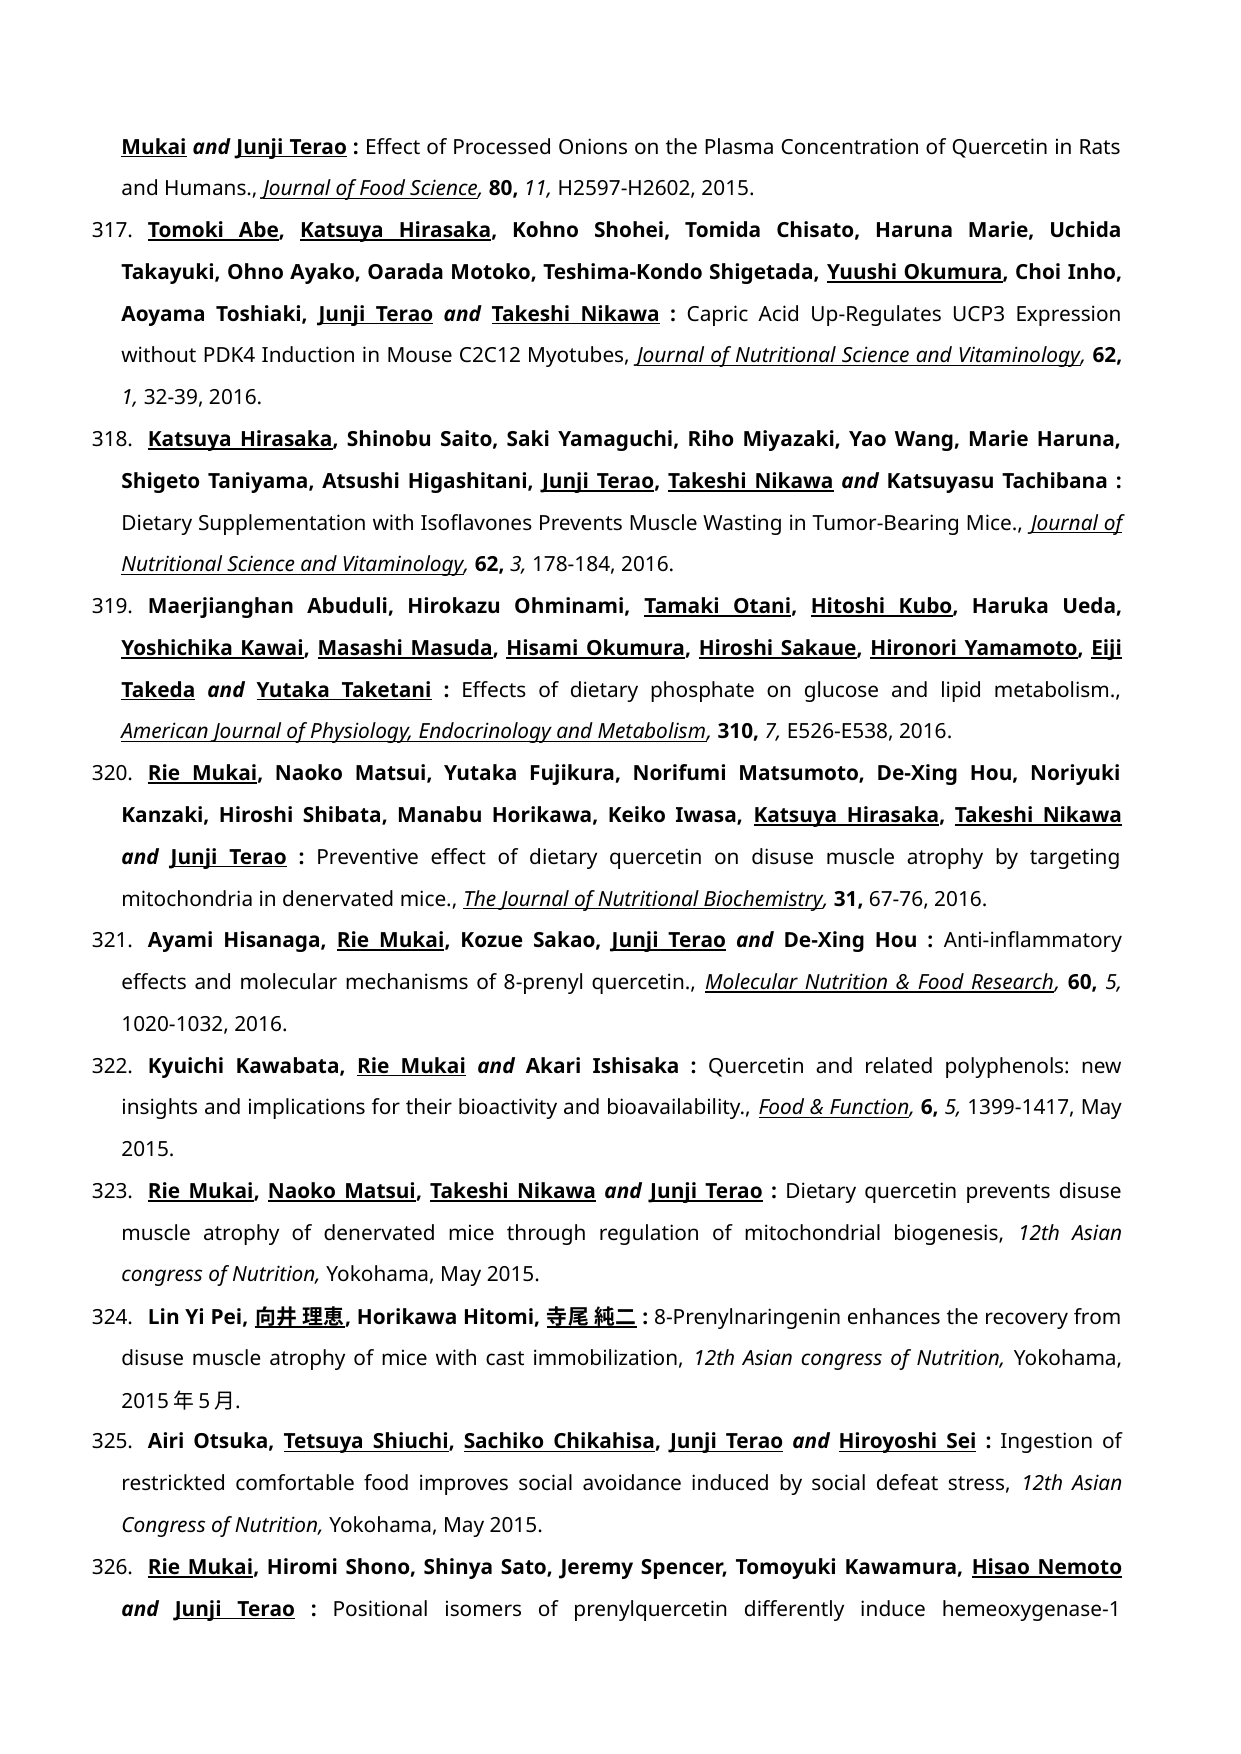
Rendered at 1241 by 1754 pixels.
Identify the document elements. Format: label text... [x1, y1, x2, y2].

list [92, 125, 1122, 209]
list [92, 1545, 1122, 1629]
list Maerjianghan Abuduli, Hirokazu Ohminami, Tamaki Otani, Hitoshi Kubo, Haruka Ueda, Yoshichika Kawai, Masashi Masuda, Hisami Okumura, Hiroshi Sakaue, Hironori Yamamoto, Eiji Takeda and Yutaka Taketani : Effects of dietary phosphate on glucose and lipid metabolism., American Journal of Physiology, Endocrinology and Metabolism, 310, 7, E526-E538, 2016. [92, 584, 1122, 752]
list Airi Otsuka, Tetsuya Shiuchi, Sachiko Chikahisa, Junji Terao and Hiroyoshi Sei : Ingestion of restrickted comfortable food improves social avoidance induced by social defeat stress, 12th Asian Congress of Nutrition, Yokohama, May 2015. [92, 1420, 1122, 1545]
list Ayami Hisanaga, Rie Mukai, Kozue Sakao, Junji Terao and De-Xing Hou : Anti-inflammatory effects and molecular mechanisms of 8-prenyl quercetin., Molecular Nutrition & Food Research, 60, 5, 1020-1032, 2016. [92, 919, 1122, 1044]
list Rie Mukai, Naoko Matsui, Yutaka Fujikura, Norifumi Matsumoto, De-Xing Hou, Noriyuki Kanzaki, Hiroshi Shibata, Manabu Horikawa, Keiko Iwasa, Katsuya Hirasaka, Takeshi Nikawa and Junji Terao : Preventive effect of dietary quercetin on disuse muscle atrophy by targeting mitochondria in denervated mice., The Journal of Nutritional Biochemistry, 31, 67-76, 2016. [92, 752, 1122, 919]
list Lin Yi Pei, 向井 理恵, Horikawa Hitomi, 寺尾 純二 : 8-Prenylnaringenin enhances the recovery from disuse muscle atrophy of mice with cast immobilization, 12th Asian congress of Nutrition, Yokohama, 2015年5月. [92, 1295, 1122, 1420]
list Kyuichi Kawabata, Rie Mukai and Akari Ishisaka : Quercetin and related polyphenols: new insights and implications for their bioactivity and bioavailability., Food & Function, 6, 5, 1399-1417, May 2015. [92, 1044, 1122, 1169]
list Rie Mukai, Naoko Matsui, Takeshi Nikawa and Junji Terao : Dietary quercetin prevents disuse muscle atrophy of denervated mice through regulation of mitochondrial biogenesis, 12th Asian congress of Nutrition, Yokohama, May 2015. [92, 1169, 1122, 1295]
list Katsuya Hirasaka, Shinobu Saito, Saki Yamaguchi, Riho Miyazaki, Yao Wang, Marie Haruna, Shigeto Taniyama, Atsushi Higashitani, Junji Terao, Takeshi Nikawa and Katsuyasu Tachibana : Dietary Supplementation with Isoflavones Prevents Muscle Wasting in Tumor-Bearing Mice., Journal of Nutritional Science and Vitaminology, 62, 3, 178-184, 2016. [92, 417, 1122, 584]
list Tomoki Abe, Katsuya Hirasaka, Kohno Shohei, Tomida Chisato, Haruna Marie, Uchida Takayuki, Ohno Ayako, Oarada Motoko, Teshima-Kondo Shigetada, Yuushi Okumura, Choi Inho, Aoyama Toshiaki, Junji Terao and Takeshi Nikawa : Capric Acid Up-Regulates UCP3 Expression without PDK4 Induction in Mouse C2C12 Myotubes, Journal of Nutritional Science and Vitaminology, 62, 1, 32-39, 2016. [92, 209, 1122, 417]
